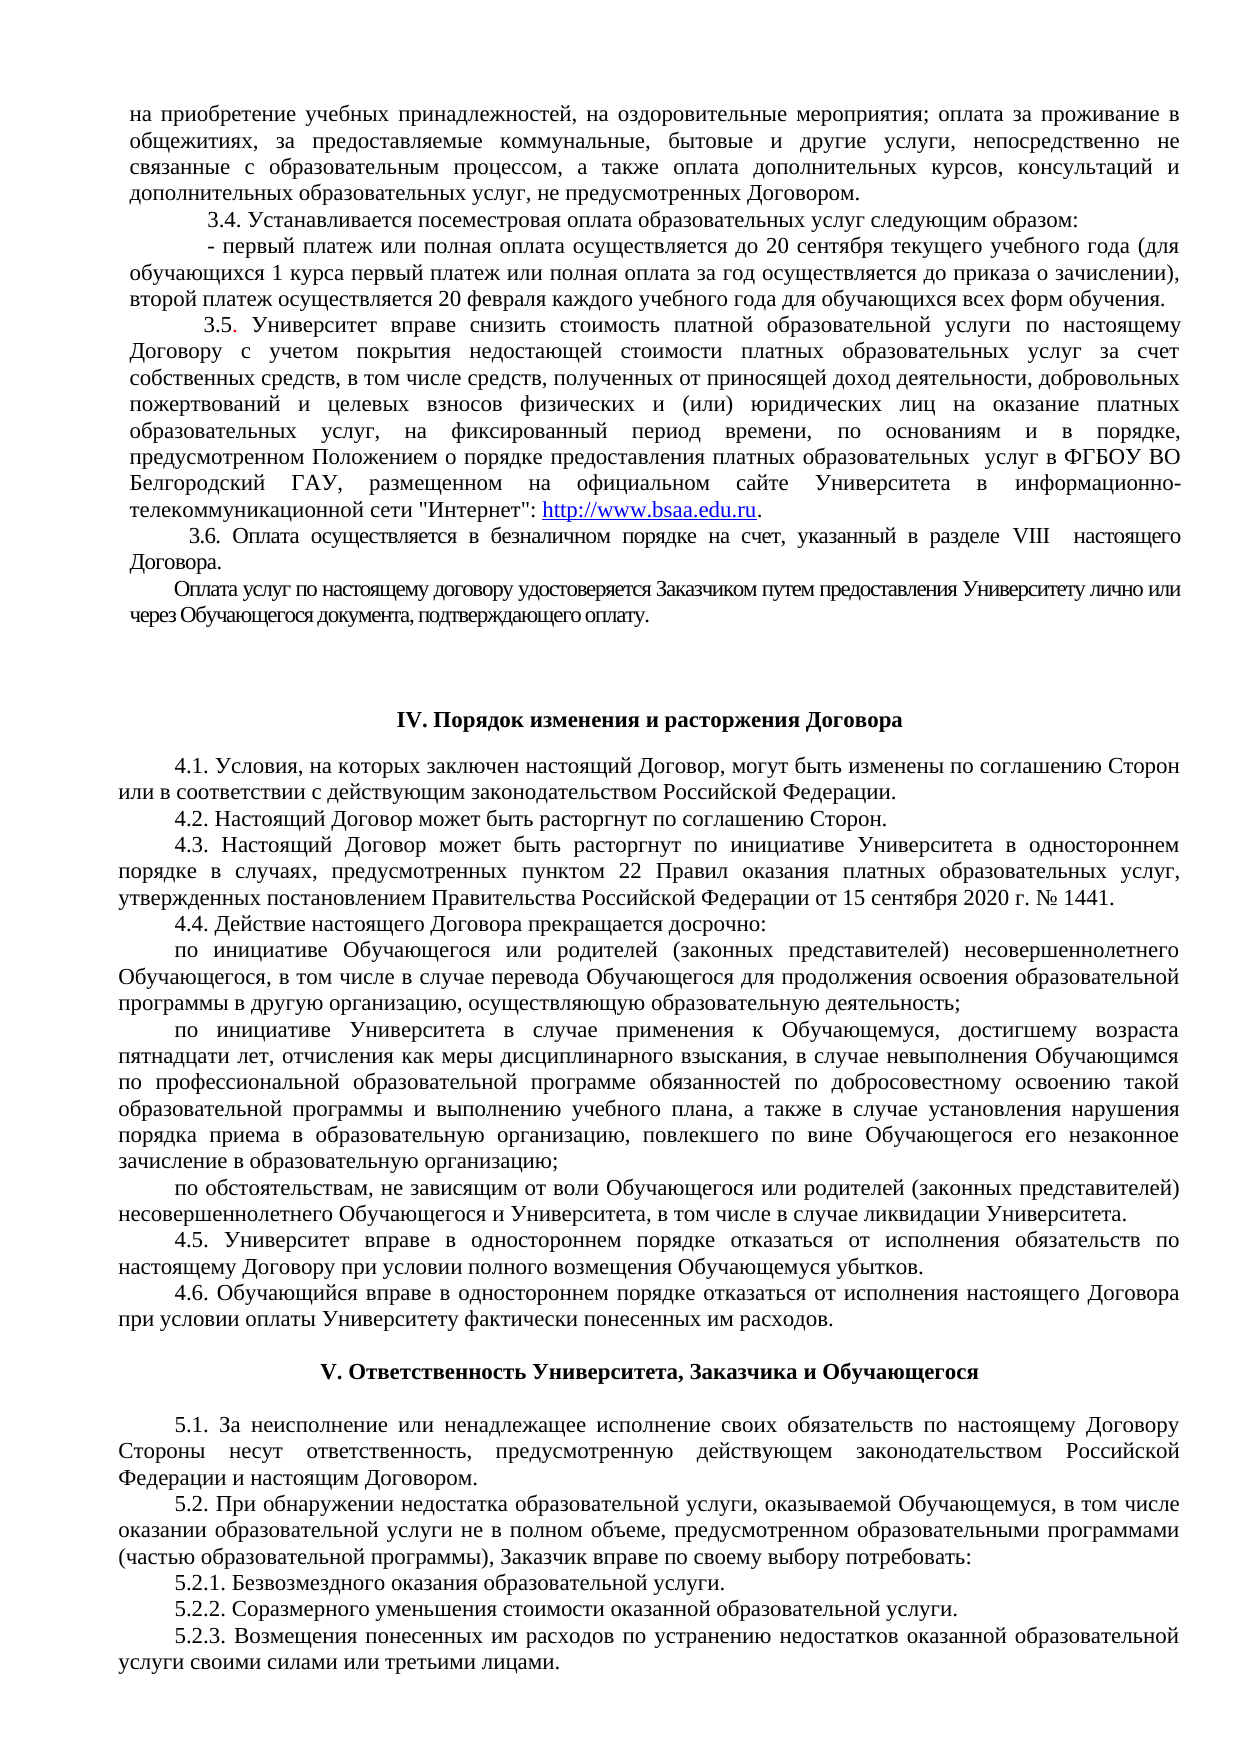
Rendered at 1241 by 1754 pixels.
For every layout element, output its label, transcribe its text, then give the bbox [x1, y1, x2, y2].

text по инициативе Университета в случае применения к Обучающемуся, достигшему возраста пятнадцати лет, отчисления как меры дисциплинарного взыскания, в случае невыполнения Обучающимся по профессиональной образовательной программе обязанностей по добросовестному освоению такой образовательной программы и выполнению учебного плана, а также в случае установления нарушения порядка приема в образовательную организацию, повлекшего по вине Обучающегося его незаконное зачисление в образовательную организацию; [118, 1016, 1181, 1174]
text 4.1. Условия, на которых заключен настоящий Договор, могут быть изменены по соглашению Сторон или в соответствии с действующим законодательством Российской Федерации. [118, 752, 1181, 805]
text 5.2.3. Возмещения понесенных им расходов по устранению недостатков оказанной образовательной услуги своими силами или третьими лицами. [118, 1622, 1181, 1674]
text по обстоятельствам, не зависящим от воли Обучающегося или родителей (законных представителей) несовершеннолетнего Обучающегося и Университета, в том числе в случае ликвидации Университета. [118, 1174, 1181, 1226]
text 4.2. Настоящий Договор может быть расторгнут по соглашению Сторон. [118, 805, 1181, 831]
text 4.3. Настоящий Договор может быть расторгнут по инициативе Университета в одностороннем порядке в случаях, предусмотренных пунктом 22 Правил оказания платных образовательных услуг, утвержденных постановлением Правительства Российской Федерации от 15 сентября 2020 г. № 1441. [118, 831, 1181, 910]
text 4.4. Действие настоящего Договора прекращается досрочно: [118, 910, 1181, 937]
text 5.2.1. Безвозмездного оказания образовательной услуги. [118, 1569, 1181, 1595]
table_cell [118, 100, 1192, 707]
text 5.2. При обнаружении недостатка образовательной услуги, оказываемой Обучающемуся, в том числе оказании образовательной услуги не в полном объеме, предусмотренном образовательными программами (частью образовательной программы), Заказчик вправе по своему выбору потребовать: [118, 1490, 1181, 1569]
text 4.6. Обучающийся вправе в одностороннем порядке отказаться от исполнения настоящего Договора при условии оплаты Университету фактически понесенных им расходов. [118, 1279, 1181, 1332]
text V. Ответственность Университета, Заказчика и Обучающегося [118, 1358, 1181, 1384]
text IV. Порядок изменения и расторжения Договора [118, 707, 1181, 733]
text 4.5. Университет вправе в одностороннем порядке отказаться от исполнения обязательств по настоящему Договору при условии полного возмещения Обучающемуся убытков. [118, 1226, 1181, 1279]
text 5.1. За неисполнение или ненадлежащее исполнение своих обязательств по настоящему Договору Стороны несут ответственность, предусмотренную действующем законодательством Российской Федерации и настоящим Договором. [118, 1411, 1181, 1490]
text 5.2.2. Соразмерного уменьшения стоимости оказанной образовательной услуги. [118, 1595, 1181, 1622]
text по инициативе Обучающегося или родителей (законных представителей) несовершеннолетнего Обучающегося, в том числе в случае перевода Обучающегося для продолжения освоения образовательной программы в другую организацию, осуществляющую образовательную деятельность; [118, 937, 1181, 1016]
